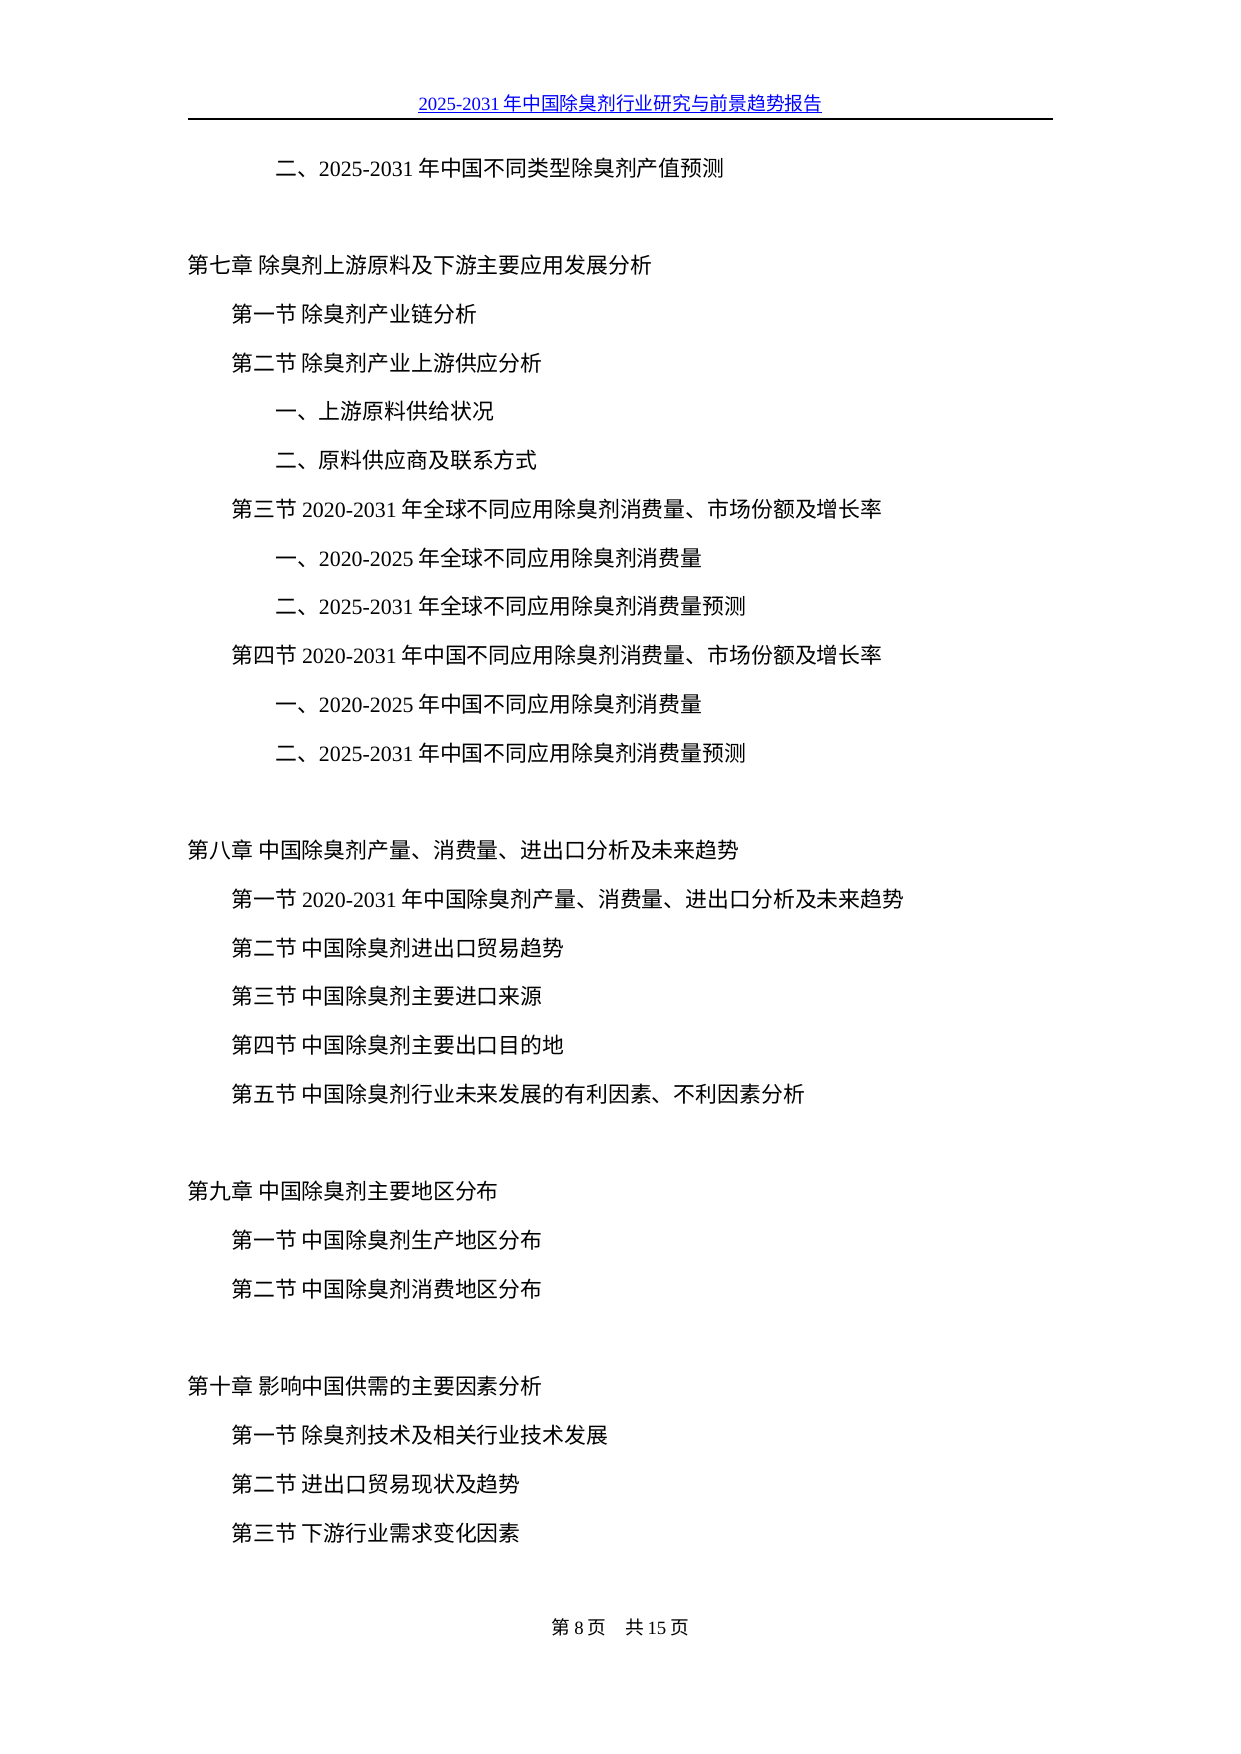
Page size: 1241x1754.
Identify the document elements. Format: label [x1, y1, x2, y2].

text [187, 150, 1053, 1548]
